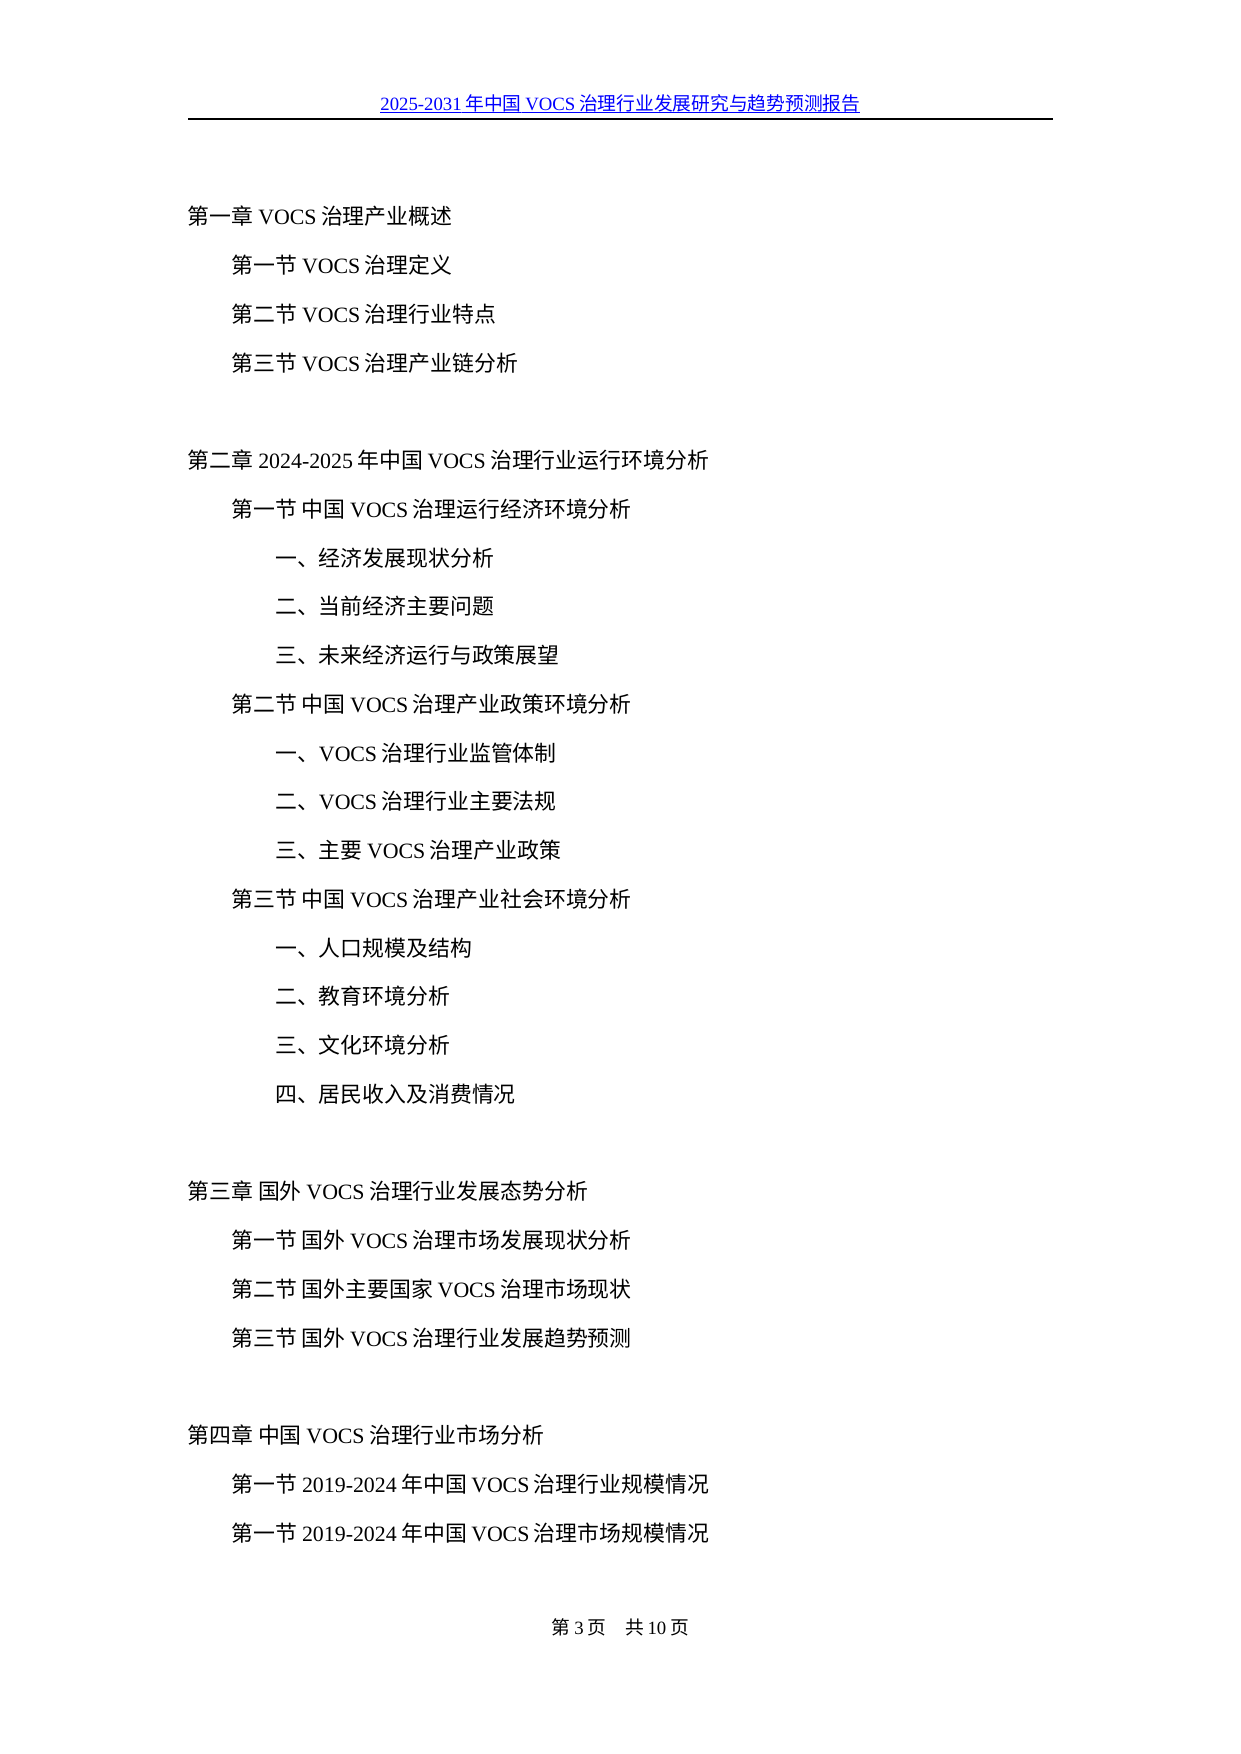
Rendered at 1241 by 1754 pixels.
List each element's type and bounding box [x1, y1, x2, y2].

text [187, 150, 1053, 1548]
